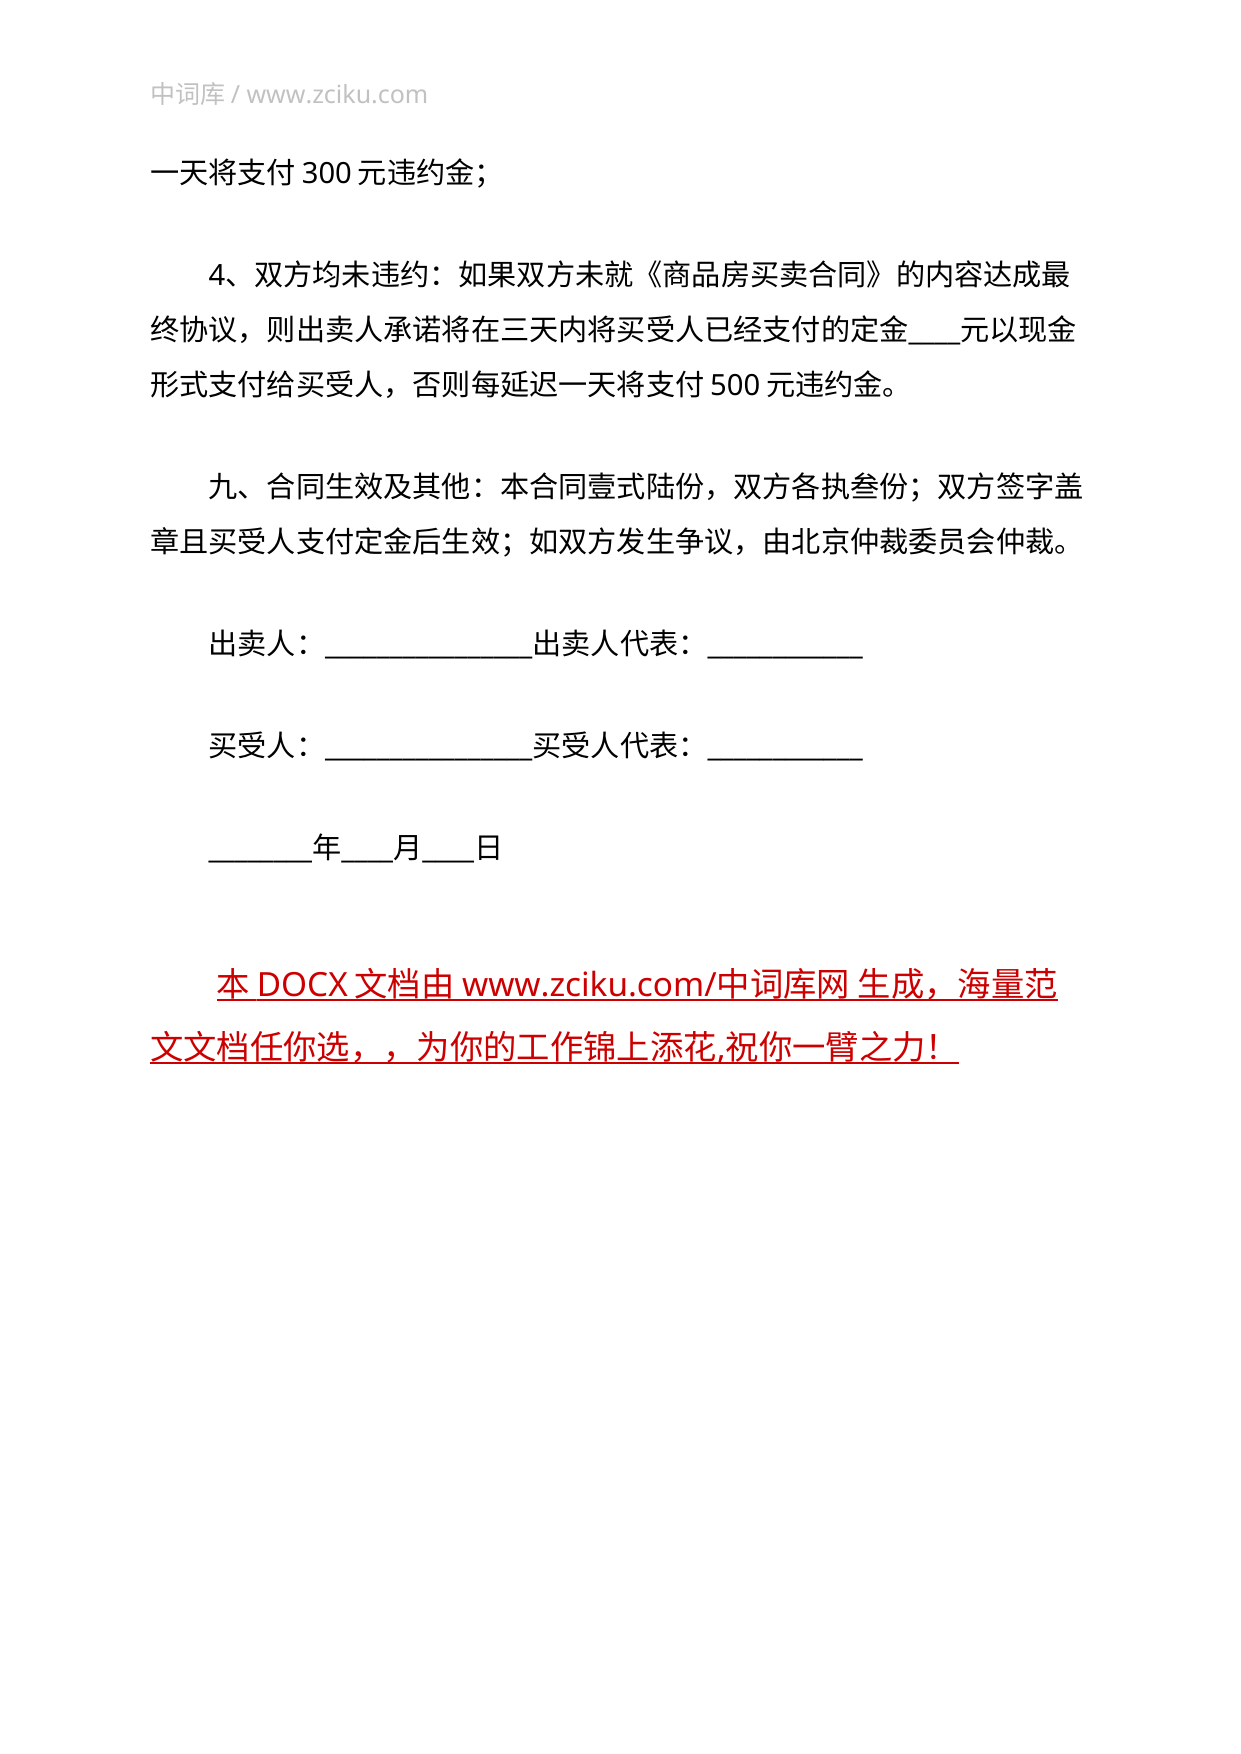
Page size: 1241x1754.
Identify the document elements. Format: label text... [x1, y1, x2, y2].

text ________年____月____日 [150, 824, 1090, 867]
text 买受人：________________买受人代表：____________ [150, 723, 1090, 765]
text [150, 150, 1090, 192]
text 出卖人：________________出卖人代表：____________ [150, 621, 1090, 663]
text 九、合同生效及其他：本合同壹式陆份，双方各执叁份；双方签字盖章且买受人支付定金后生效；如双方发生争议，由北京仲裁委员会仲裁。 [150, 464, 1090, 561]
text 4、双方均未违约：如果双方未就《商品房买卖合同》的内容达成最终协议，则出卖人承诺将在三天内将买受人已经支付的定金____元以现金形式支付给买受人，否则每延迟一天将支付500元违约金。 [150, 252, 1090, 404]
text 本DOCX文档由 www.zciku.com/中词库网 生成，海量范文文档任你选，，为你的工作锦上添花,祝你一臂之力！ [150, 958, 1090, 1069]
